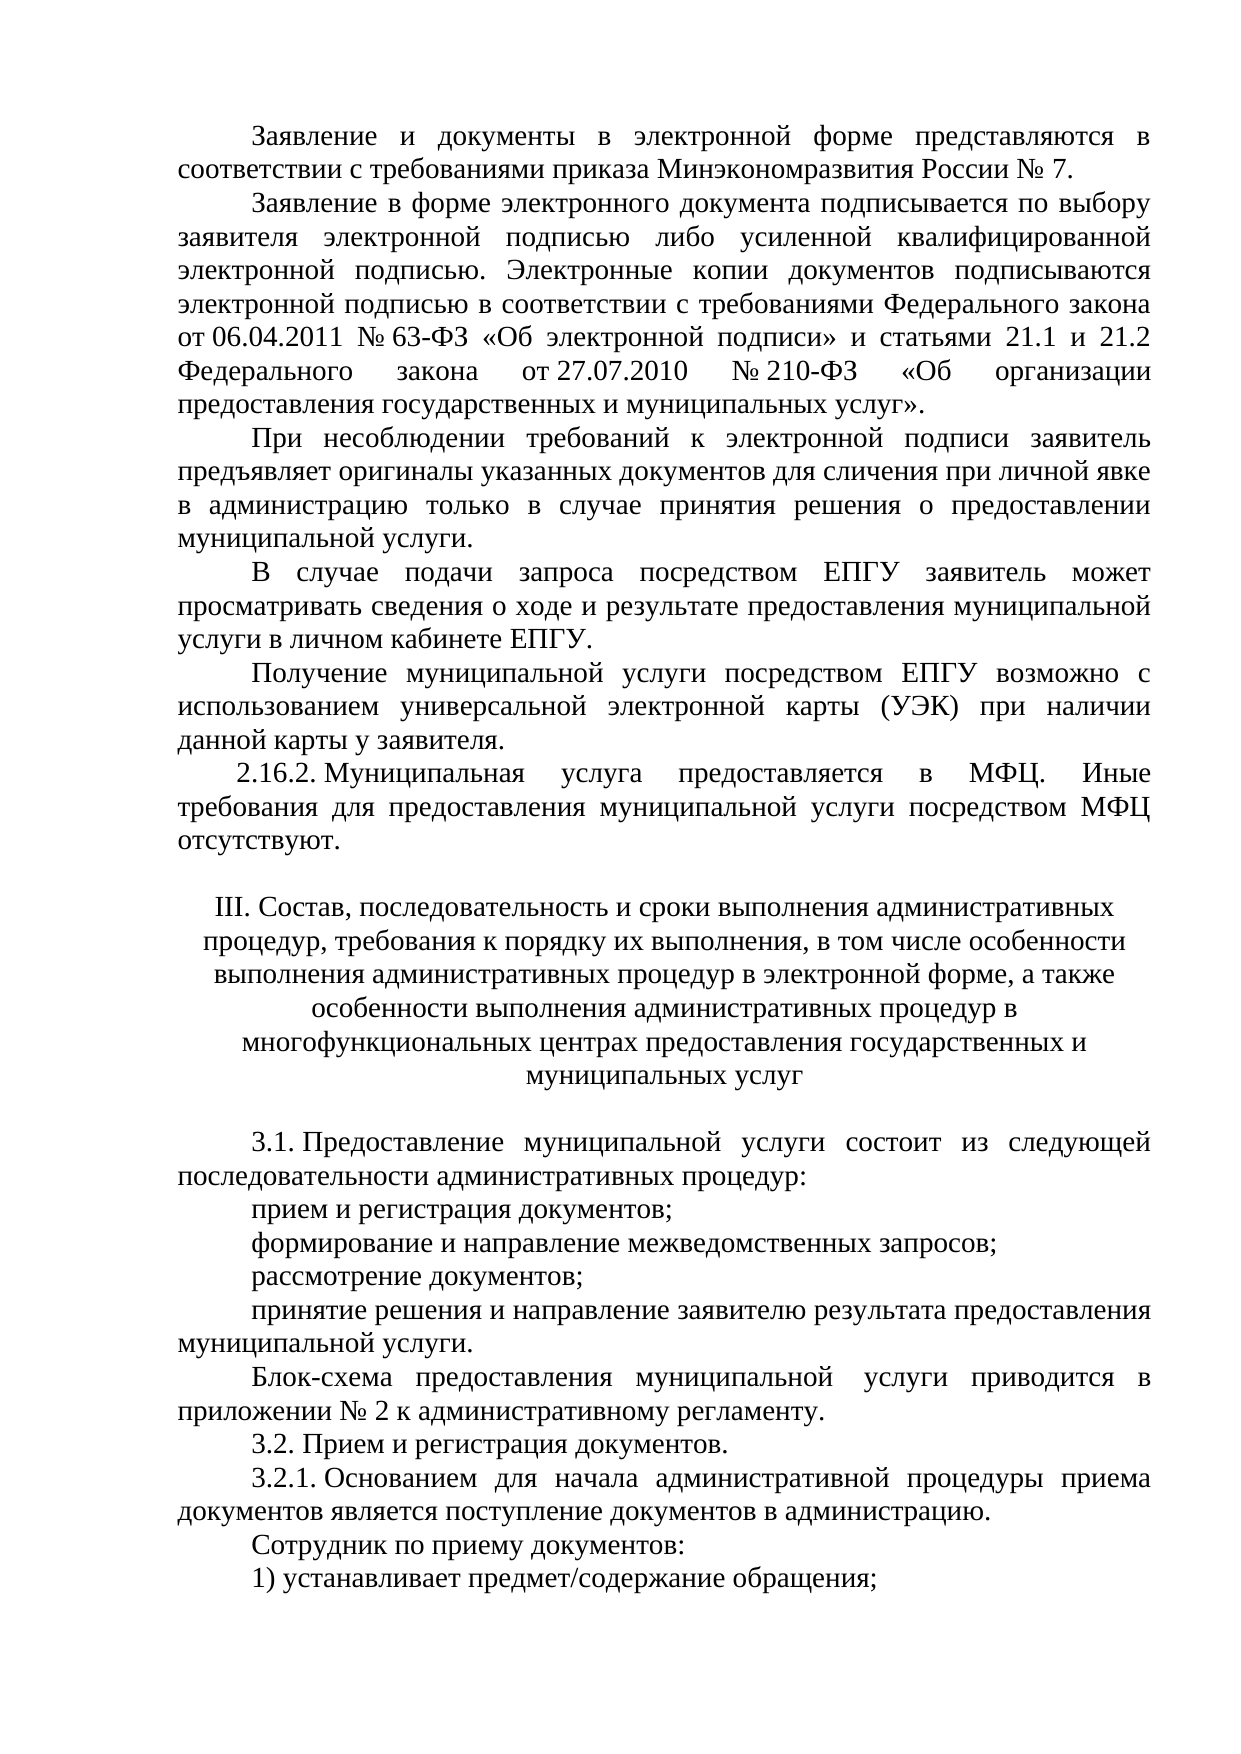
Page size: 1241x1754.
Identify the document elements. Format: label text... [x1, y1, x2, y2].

text 3.2. Прием и регистрация документов. [177, 1426, 1152, 1460]
text Заявление в форме электронного документа подписывается по выбору заявителя электронной подписью либо усиленной квалифицированной электронной подписью. Электронные копии документов подписываются электронной подписью в соответствии с требованиями Федерального закона от 06.04.2011 № 63-ФЗ «Об электронной подписи» и статьями 21.1 и 21.2 Федерального закона от 27.07.2010 № 210-ФЗ «Об организации предоставления государственных и муниципальных услуг». [177, 185, 1152, 420]
text При несоблюдении требований к электронной подписи заявитель предъявляет оригиналы указанных документов для сличения при личной явке в администрацию только в случае принятия решения о предоставлении муниципальной услуги. [177, 420, 1152, 554]
text В случае подачи запроса посредством ЕПГУ заявитель может просматривать сведения о ходе и результате предоставления муниципальной услуги в личном кабинете ЕПГУ. [177, 554, 1152, 655]
text Заявление и документы в электронной форме представляются в соответствии с требованиями приказа Минэкономразвития России № 7. [177, 118, 1152, 185]
text Блок-схема предоставления муниципальной услуги приводится в приложении № 2 к административному регламенту. [177, 1359, 1152, 1426]
text III. Состав, последовательность и сроки выполнения административных процедур, требования к порядку их выполнения, в том числе особенности выполнения административных процедур в электронной форме, а также особенности выполнения административных процедур в многофункциональных центрах предоставления государственных и муниципальных услуг [177, 889, 1152, 1091]
text Сотрудник по приему документов: [177, 1527, 1152, 1560]
text 2.16.2. Муниципальная услуга предоставляется в МФЦ. Иные требования для предоставления муниципальной услуги посредством МФЦ отсутствуют. [177, 755, 1152, 856]
text 3.2.1. Основанием для начала административной процедуры приема документов является поступление документов в администрацию. [177, 1460, 1152, 1527]
text 1) устанавливает предмет/содержание обращения; [177, 1560, 1152, 1594]
text формирование и направление межведомственных запросов; [177, 1225, 1152, 1258]
text принятие решения и направление заявителю результата предоставления муниципальной услуги. [177, 1292, 1152, 1359]
text рассмотрение документов; [177, 1258, 1152, 1292]
text прием и регистрация документов; [177, 1191, 1152, 1225]
text Получение муниципальной услуги посредством ЕПГУ возможно с использованием универсальной электронной карты (УЭК) при наличии данной карты у заявителя. [177, 655, 1152, 755]
text 3.1. Предоставление муниципальной услуги состоит из следующей последовательности административных процедур: [177, 1124, 1152, 1191]
